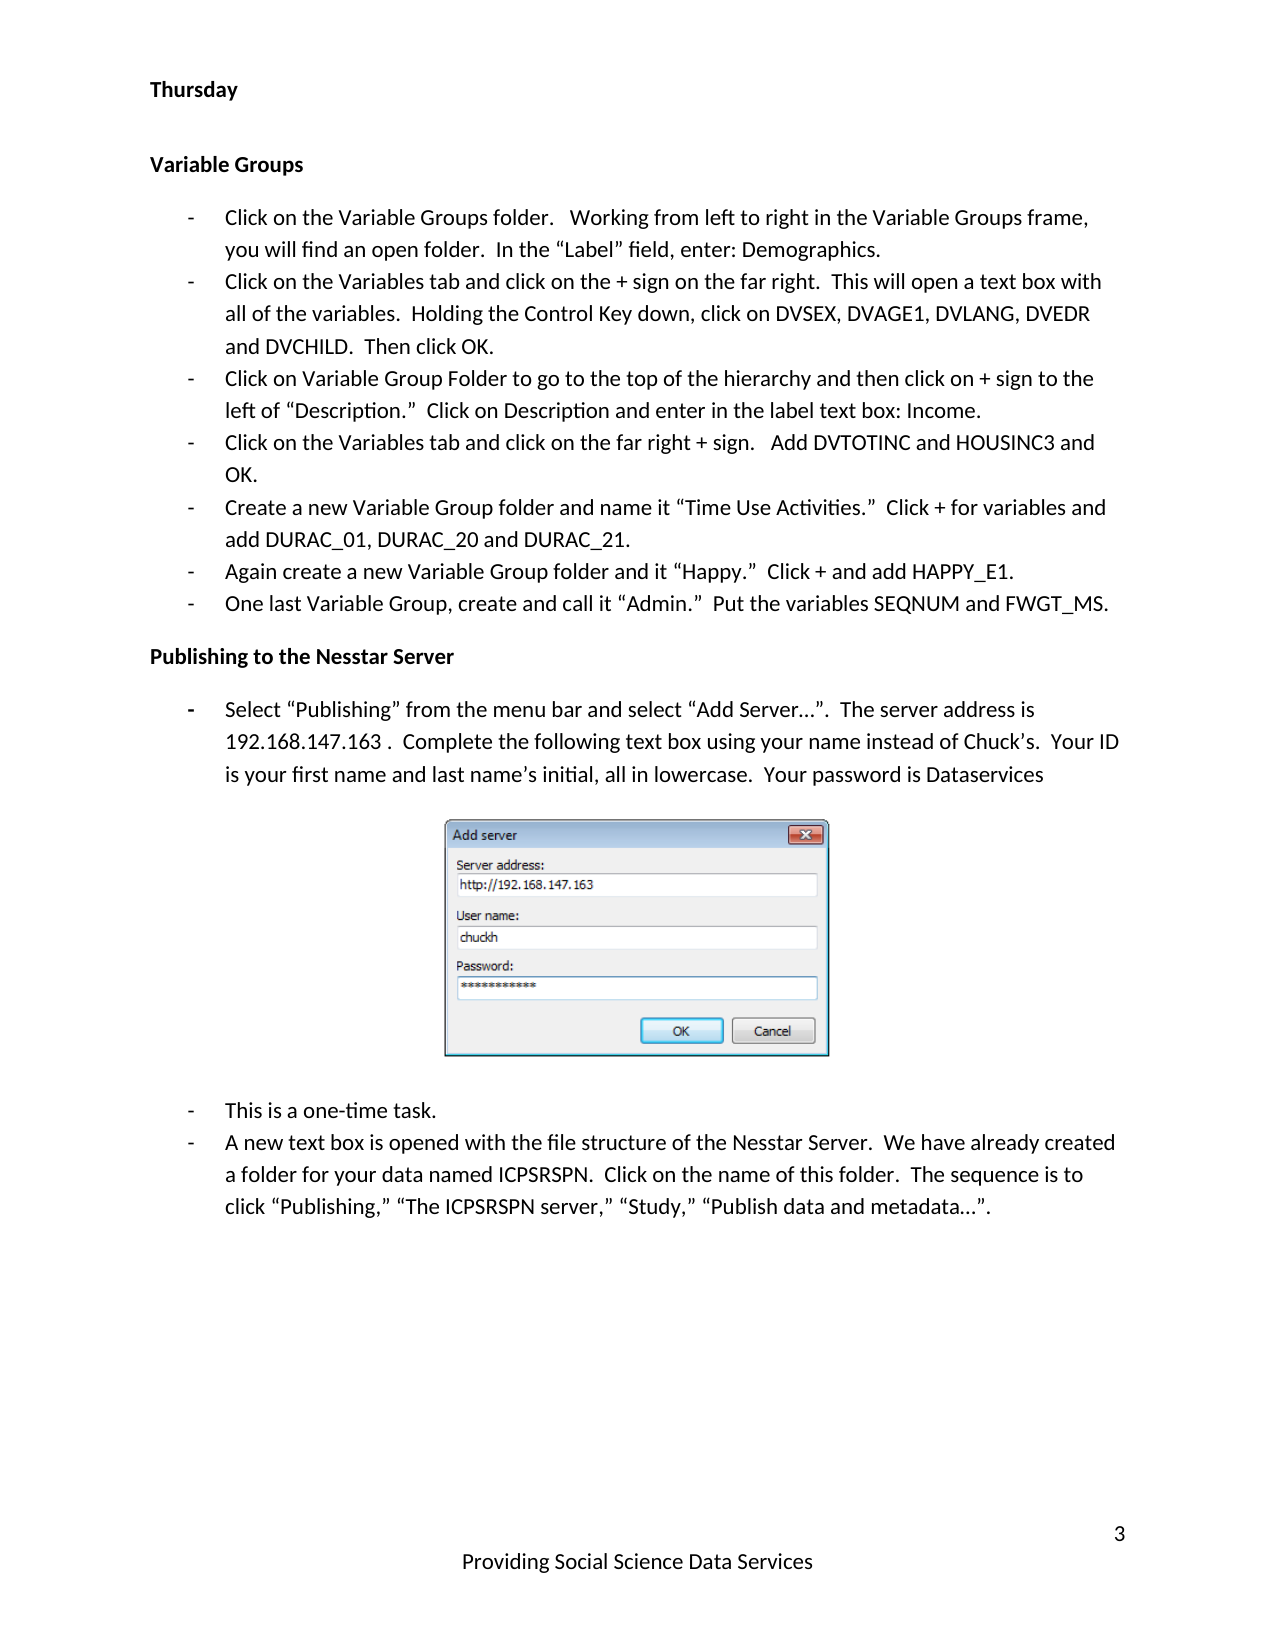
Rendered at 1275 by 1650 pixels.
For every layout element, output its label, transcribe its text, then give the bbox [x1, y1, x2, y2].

text Publishing to the Nesstar Server [150, 642, 1125, 670]
list Click on Variable Group Folder to go to the top of the hierarchy and then click on + sign to the left of “Description.” Click on Description and enter in the label text box: Income. [187, 364, 1125, 424]
list A new text box is opened with the file structure of the Nesstar Server. We have already created a folder for your data named ICPSRSPN. Click on the name of this folder. The sequence is to click “Publishing,” “The ICPSRSPN server,” “Study,” “Publish data and metadata…”. [187, 1128, 1125, 1220]
list Click on the Variables tab and click on the + sign on the far right. This will open a text box with all of the variables. Holding the Control Key down, click on DVSEX, DVAGE1, DVLANG, DVEDR and DVCHILD. Then click OK. [187, 267, 1125, 360]
list Create a new Variable Group folder and name it “Time Use Activities.” Click + for variables and add DURAC_01, DURAC_20 and DURAC_21. [187, 493, 1125, 553]
list Click on the Variable Groups folder. Working from left to right in the Variable Groups frame, you will find an open folder. In the “Label” field, enter: Demographics. [187, 203, 1125, 263]
text Variable Groups [150, 150, 1125, 178]
list Select “Publishing” from the menu bar and select “Add Server…”. The server address is 192.168.147.163 . Complete the following text box using your name instead of Chuck’s. Your ID is your first name and last name’s initial, all in lowercase. Your password is Dataservices [187, 695, 1125, 788]
list Again create a new Variable Group folder and it “Happy.” Click + and add HAPPY_E1. [187, 557, 1125, 585]
list This is a one-time task. [187, 1096, 1125, 1124]
list Click on the Variables tab and click on the far right + sign. Add DVTOTINC and HOUSINC3 and OK. [187, 428, 1125, 488]
list One last Variable Group, create and call it “Admin.” Put the variables SEQNUM and FWGT_MS. [187, 589, 1125, 617]
picture [436, 812, 839, 1071]
